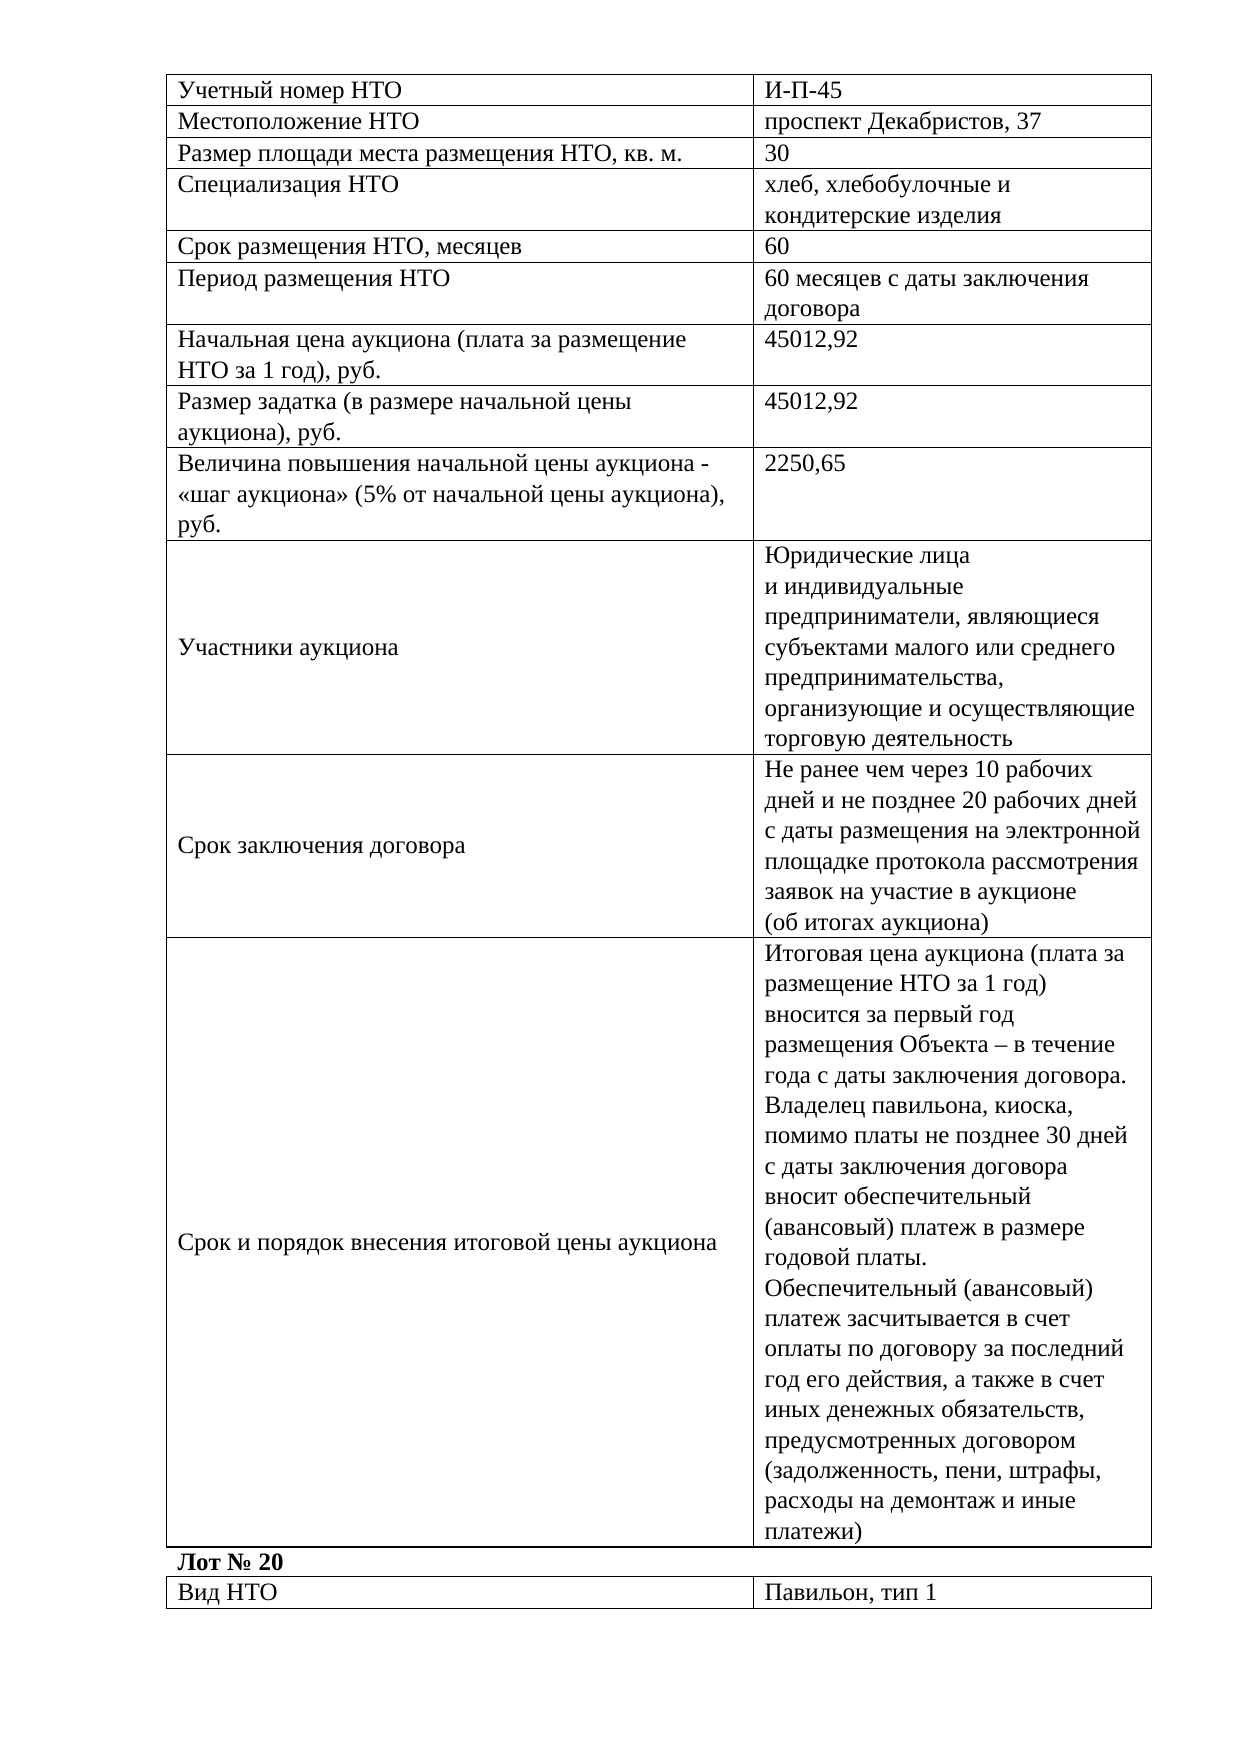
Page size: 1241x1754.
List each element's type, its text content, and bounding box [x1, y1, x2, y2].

table_cell Срок размещения НТО, месяцев [167, 231, 753, 262]
table_cell Размер задатка (в размере начальной цены аукциона), руб. [167, 386, 753, 447]
table_cell 60 месяцев с даты заключения договора [754, 263, 1151, 323]
text Лот № 20 [177, 1548, 1152, 1576]
table_cell Период размещения НТО [167, 263, 753, 323]
table_cell Участники аукциона [167, 541, 753, 753]
table_cell Начальная цена аукциона (плата за размещение НТО за 1 год), руб. [167, 325, 753, 385]
table_cell Учетный номер НТО [167, 75, 753, 105]
table_cell 2250,65 [754, 448, 1151, 539]
table_cell проспект Декабристов, 37 [754, 106, 1151, 137]
table_cell И-П-45 [754, 75, 1151, 105]
table_cell 45012,92 [754, 325, 1151, 385]
table_cell Не ранее чем через 10 рабочих дней и не позднее 20 рабочих дней с даты размещения на электронной площадке протокола рассмотрения заявок на участие в аукционе (об итогах аукциона) [754, 755, 1151, 937]
table_cell Специализация НТО [167, 169, 753, 230]
table_cell 30 [754, 138, 1151, 168]
table_header Павильон, тип 1 [754, 1577, 1151, 1608]
table_cell Срок заключения договора [167, 755, 753, 937]
table_cell 60 [754, 231, 1151, 262]
table_cell Срок и порядок внесения итоговой цены аукциона [167, 938, 753, 1546]
table_header Вид НТО [167, 1577, 753, 1608]
table_cell хлеб, хлебобулочные и кондитерские изделия [754, 169, 1151, 230]
table_cell Юридические лица и индивидуальные предприниматели, являющиеся субъектами малого или среднего предпринимательства, организующие и осуществляющие торговую деятельность [754, 541, 1151, 753]
table_cell Величина повышения начальной цены аукциона - «шаг аукциона» (5% от начальной цены аукциона), руб. [167, 448, 753, 539]
table_cell Итоговая цена аукциона (плата за размещение НТО за 1 год) вносится за первый год размещения Объекта – в течение года с даты заключения договора. Владелец павильона, киоска, помимо платы не позднее 30 дней с даты заключения договора вносит обеспечительный (авансовый) платеж в размере годовой платы. Обеспечительный (авансовый) платеж засчитывается в счет оплаты по договору за последний год его действия, а также в счет иных денежных обязательств, предусмотренных договором (задолженность, пени, штрафы, расходы на демонтаж и иные платежи) [754, 938, 1151, 1546]
table_cell Местоположение НТО [167, 106, 753, 137]
table_cell 45012,92 [754, 386, 1151, 447]
table_cell Размер площади места размещения НТО, кв. м. [167, 138, 753, 168]
